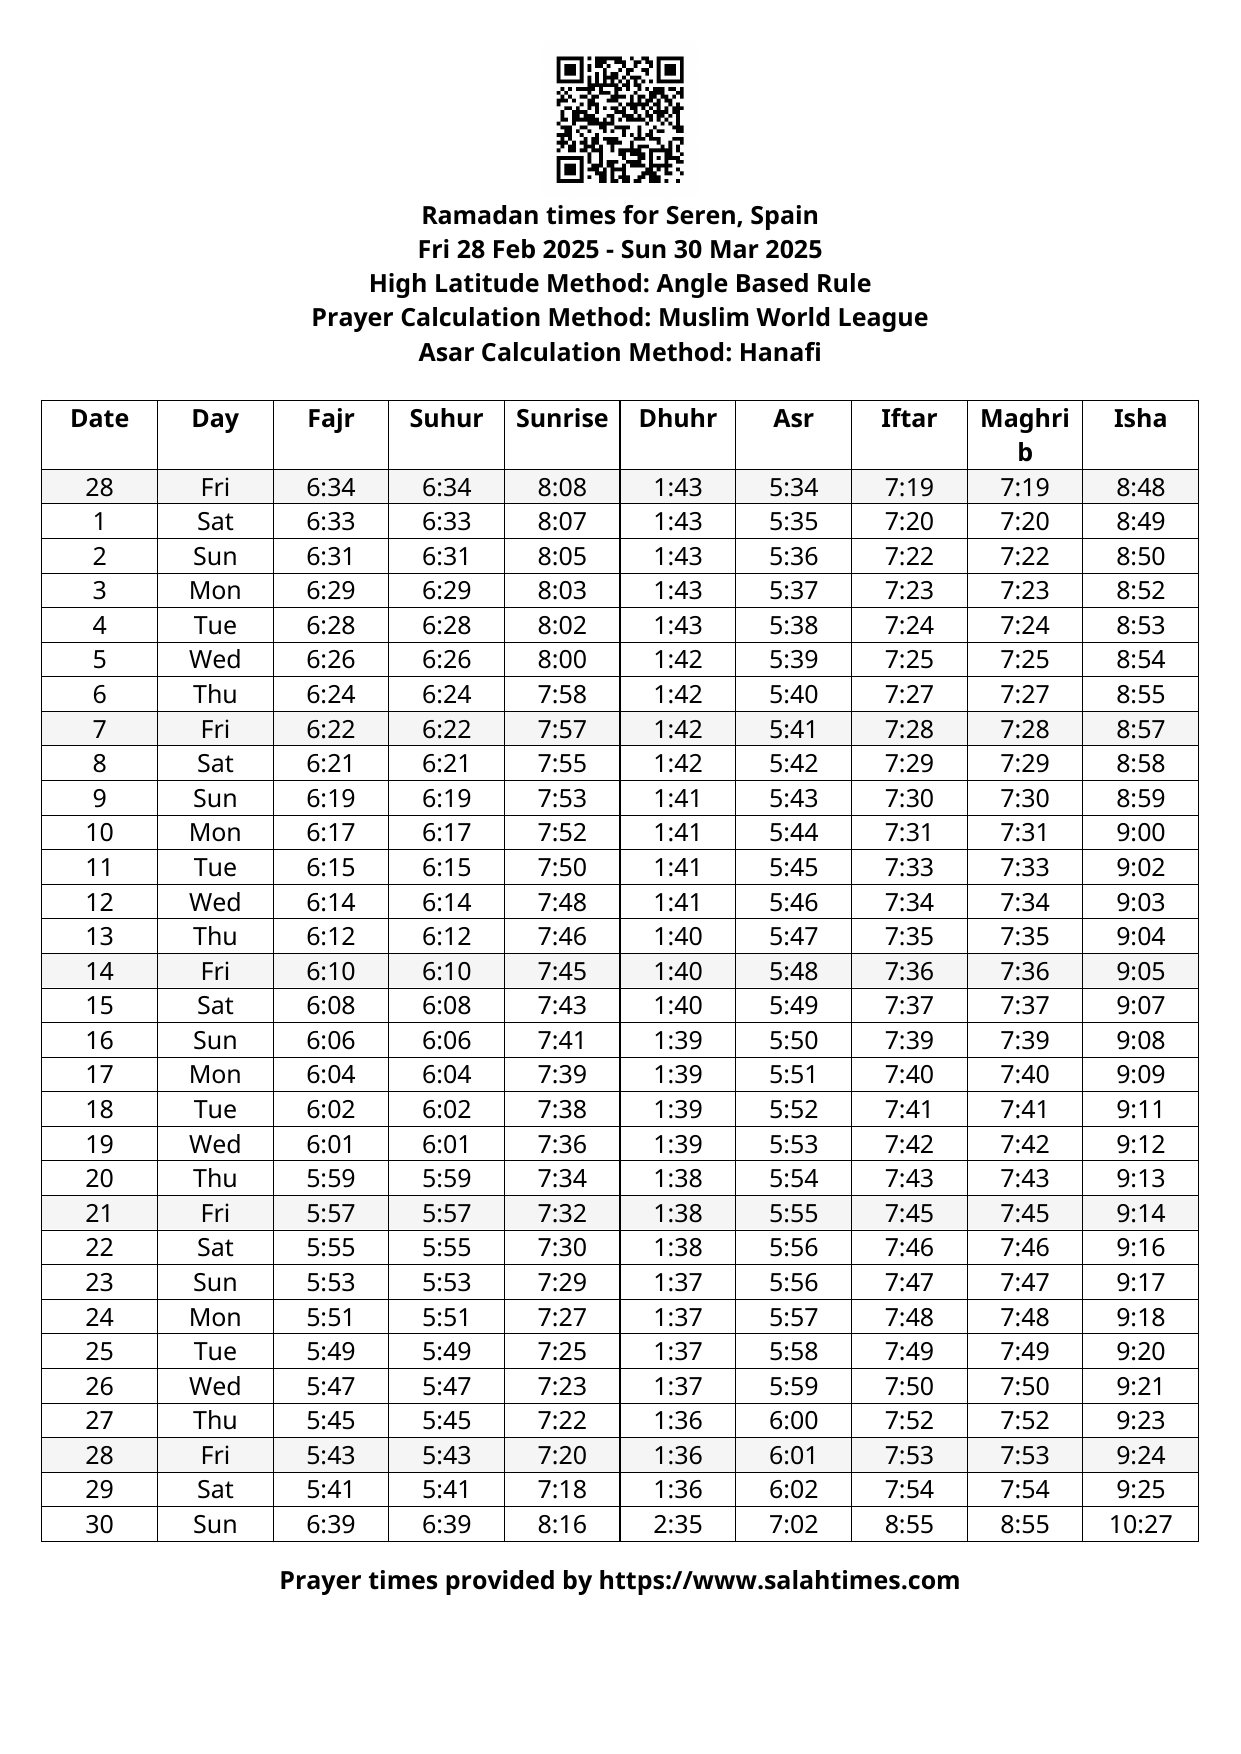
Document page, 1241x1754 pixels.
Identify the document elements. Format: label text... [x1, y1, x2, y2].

table_cell 1:37 [621, 1369, 735, 1402]
table_cell 7:42 [852, 1127, 967, 1160]
table_cell 5 [42, 643, 157, 676]
table_cell 7:49 [968, 1334, 1082, 1368]
table_cell 6:24 [274, 677, 388, 711]
table_cell 6:24 [389, 677, 504, 711]
table_cell Wed [158, 643, 273, 676]
table_cell 1:40 [621, 919, 735, 953]
table_cell 5:57 [736, 1300, 851, 1333]
table_cell 7:19 [852, 470, 967, 503]
table_cell 7:45 [852, 1196, 967, 1229]
table_cell 7:25 [852, 643, 967, 676]
table_cell 21 [42, 1196, 157, 1229]
table_cell 1:43 [621, 504, 735, 538]
table_cell 5:41 [274, 1473, 388, 1506]
table_cell 5:36 [736, 539, 851, 572]
table_cell 7:23 [968, 574, 1082, 607]
table_cell 5:40 [736, 677, 851, 711]
table_cell 6:01 [736, 1438, 851, 1472]
table_cell 6:17 [389, 816, 504, 849]
table_cell 1:38 [621, 1231, 735, 1264]
table_cell 6:31 [389, 539, 504, 572]
table_cell 5:51 [736, 1058, 851, 1091]
table_cell 7:02 [736, 1507, 851, 1541]
table_cell 5:45 [389, 1404, 504, 1437]
table_cell 7:53 [852, 1438, 967, 1472]
table_cell Tue [158, 1334, 273, 1368]
table_cell 7:20 [852, 504, 967, 538]
table_cell 1:36 [621, 1404, 735, 1437]
table_cell 6:21 [389, 746, 504, 780]
table_cell 5:41 [736, 712, 851, 745]
table_cell 15 [42, 989, 157, 1022]
table_cell 7:31 [852, 816, 967, 849]
table_header Day [158, 401, 273, 469]
table_cell 9:13 [1083, 1161, 1198, 1195]
table_cell Sun [158, 1023, 273, 1057]
table_cell 5:51 [274, 1300, 388, 1333]
table_header Fajr [274, 401, 388, 469]
table_cell 5:53 [736, 1127, 851, 1160]
table_cell 5:47 [389, 1369, 504, 1402]
table_cell 6:17 [274, 816, 388, 849]
table_cell 1:40 [621, 989, 735, 1022]
table_cell 1:40 [621, 954, 735, 987]
table_cell Sun [158, 1265, 273, 1299]
table_cell 5:55 [736, 1196, 851, 1229]
table_cell 9:09 [1083, 1058, 1198, 1091]
table_cell 5:52 [736, 1092, 851, 1126]
table_cell 6:22 [274, 712, 388, 745]
table_cell 8:03 [505, 574, 619, 607]
table_cell 8:00 [505, 643, 619, 676]
table_cell 6:14 [274, 885, 388, 918]
table_cell 6:21 [274, 746, 388, 780]
table_cell 6:02 [274, 1092, 388, 1126]
table_cell 7:39 [505, 1058, 619, 1091]
table_cell Sun [158, 781, 273, 814]
table_header Suhur [389, 401, 504, 469]
table_cell 7:57 [505, 712, 619, 745]
table_cell 14 [42, 954, 157, 987]
table_cell 7:54 [968, 1473, 1082, 1506]
table_cell 7:34 [852, 885, 967, 918]
table_cell 7:46 [968, 1231, 1082, 1264]
table_cell 7:55 [505, 746, 619, 780]
table_cell 16 [42, 1023, 157, 1057]
table_cell 6 [42, 677, 157, 711]
table_cell 5:51 [389, 1300, 504, 1333]
table_cell 7:48 [505, 885, 619, 918]
table_cell Tue [158, 850, 273, 884]
table_cell 7:33 [968, 850, 1082, 884]
table_cell 8:53 [1083, 608, 1198, 642]
table_cell 6:19 [274, 781, 388, 814]
table_cell 9 [42, 781, 157, 814]
table_cell 5:49 [389, 1334, 504, 1368]
table_cell 5:53 [274, 1265, 388, 1299]
table_cell 5:43 [736, 781, 851, 814]
table_cell 7:35 [968, 919, 1082, 953]
table_cell 7:50 [968, 1369, 1082, 1402]
table_cell 1:39 [621, 1058, 735, 1091]
table_cell 8:48 [1083, 470, 1198, 503]
table_cell 7:52 [852, 1404, 967, 1437]
table_cell Sun [158, 539, 273, 572]
table_cell 1:41 [621, 781, 735, 814]
table_cell 5:43 [389, 1438, 504, 1472]
table_cell 5:53 [389, 1265, 504, 1299]
table_cell 9:11 [1083, 1092, 1198, 1126]
table_cell 1:37 [621, 1334, 735, 1368]
table_cell 8:52 [1083, 574, 1198, 607]
table_cell 4 [42, 608, 157, 642]
table_cell 7:53 [505, 781, 619, 814]
table_cell 6:19 [389, 781, 504, 814]
table_cell 8:54 [1083, 643, 1198, 676]
table_cell 10:27 [1083, 1507, 1198, 1541]
table_cell 1:39 [621, 1127, 735, 1160]
table_cell 9:21 [1083, 1369, 1198, 1402]
table_cell 7:27 [852, 677, 967, 711]
table_cell 6:08 [274, 989, 388, 1022]
table_cell 7:40 [852, 1058, 967, 1091]
table_cell 7:30 [852, 781, 967, 814]
table_cell 6:10 [274, 954, 388, 987]
table_cell 7:27 [968, 677, 1082, 711]
table_cell 7:28 [852, 712, 967, 745]
table_cell 6:29 [389, 574, 504, 607]
table_cell 6:15 [389, 850, 504, 884]
table_cell 5:48 [736, 954, 851, 987]
table_cell Wed [158, 885, 273, 918]
table_cell 7:36 [505, 1127, 619, 1160]
table_cell 22 [42, 1231, 157, 1264]
table_cell 9:23 [1083, 1404, 1198, 1437]
table_cell 5:41 [389, 1473, 504, 1506]
table_cell 7:47 [968, 1265, 1082, 1299]
table_cell 19 [42, 1127, 157, 1160]
table_cell 6:02 [389, 1092, 504, 1126]
table_cell 13 [42, 919, 157, 953]
table_cell 7:38 [505, 1092, 619, 1126]
table_cell 5:58 [736, 1334, 851, 1368]
table_cell 7:41 [505, 1023, 619, 1057]
table_cell 5:59 [274, 1161, 388, 1195]
text Prayer Calculation Method: Muslim World League [42, 300, 1198, 334]
table_cell 1:43 [621, 574, 735, 607]
table_cell 7:53 [968, 1438, 1082, 1472]
table_cell 10 [42, 816, 157, 849]
table_cell 7:22 [852, 539, 967, 572]
table_cell 6:04 [389, 1058, 504, 1091]
table_cell 7:42 [968, 1127, 1082, 1160]
table_header Iftar [852, 401, 967, 469]
table_cell Wed [158, 1369, 273, 1402]
table_cell 7:54 [852, 1473, 967, 1506]
table_cell 7:29 [852, 746, 967, 780]
table_cell 1:43 [621, 608, 735, 642]
table_cell 7:43 [852, 1161, 967, 1195]
table_cell 1:41 [621, 885, 735, 918]
text Fri 28 Feb 2025 - Sun 30 Mar 2025 [42, 232, 1198, 266]
table_cell 1:36 [621, 1473, 735, 1506]
table_cell 1:39 [621, 1092, 735, 1126]
table_header Sunrise [505, 401, 619, 469]
table_cell 20 [42, 1161, 157, 1195]
table_cell 2 [42, 539, 157, 572]
table_cell Fri [158, 1196, 273, 1229]
table_cell Sat [158, 1473, 273, 1506]
table_cell 7:50 [852, 1369, 967, 1402]
table_cell 5:47 [736, 919, 851, 953]
table_cell 7:24 [968, 608, 1082, 642]
table_cell 6:15 [274, 850, 388, 884]
table_cell 5:37 [736, 574, 851, 607]
table_cell 9:14 [1083, 1196, 1198, 1229]
table_cell 8:55 [852, 1507, 967, 1541]
table_cell 7:48 [852, 1300, 967, 1333]
table_cell 7:20 [505, 1438, 619, 1472]
table_cell 6:33 [389, 504, 504, 538]
table_cell 8:58 [1083, 746, 1198, 780]
table_cell 6:06 [389, 1023, 504, 1057]
table_cell 8:59 [1083, 781, 1198, 814]
table_cell 7:29 [505, 1265, 619, 1299]
table_cell 29 [42, 1473, 157, 1506]
table_cell 1:42 [621, 677, 735, 711]
table_cell 1:43 [621, 470, 735, 503]
table_cell 7:33 [852, 850, 967, 884]
table_cell 5:59 [736, 1369, 851, 1402]
table_cell Mon [158, 1058, 273, 1091]
table_cell 6:28 [389, 608, 504, 642]
table_cell 26 [42, 1369, 157, 1402]
table_cell Sat [158, 989, 273, 1022]
table_cell 1:38 [621, 1161, 735, 1195]
table_cell Mon [158, 574, 273, 607]
table_cell 6:39 [389, 1507, 504, 1541]
table_cell 6:28 [274, 608, 388, 642]
table_cell 3 [42, 574, 157, 607]
table_cell 9:25 [1083, 1473, 1198, 1506]
table_cell 7:45 [505, 954, 619, 987]
table_header Asr [736, 401, 851, 469]
table_cell 9:05 [1083, 954, 1198, 987]
table_cell 6:10 [389, 954, 504, 987]
table_cell 11 [42, 850, 157, 884]
table_cell 5:55 [274, 1231, 388, 1264]
table_cell 7:58 [505, 677, 619, 711]
table_cell 6:12 [274, 919, 388, 953]
table_cell 9:03 [1083, 885, 1198, 918]
table_cell 5:54 [736, 1161, 851, 1195]
table_cell 5:35 [736, 504, 851, 538]
table_cell 24 [42, 1300, 157, 1333]
table_cell Tue [158, 608, 273, 642]
table_cell 17 [42, 1058, 157, 1091]
table_cell 5:46 [736, 885, 851, 918]
table_cell 9:16 [1083, 1231, 1198, 1264]
text Ramadan times for Seren, Spain [42, 198, 1198, 232]
table_cell 5:39 [736, 643, 851, 676]
table_cell 7:32 [505, 1196, 619, 1229]
table_cell 9:20 [1083, 1334, 1198, 1368]
table_cell 9:07 [1083, 989, 1198, 1022]
table_cell 6:39 [274, 1507, 388, 1541]
table_cell 7:36 [968, 954, 1082, 987]
table_cell Thu [158, 919, 273, 953]
table_cell 7:25 [968, 643, 1082, 676]
table_cell 5:55 [389, 1231, 504, 1264]
table_cell 6:02 [736, 1473, 851, 1506]
table_cell 9:12 [1083, 1127, 1198, 1160]
table_cell 5:42 [736, 746, 851, 780]
table_cell 6:31 [274, 539, 388, 572]
table_cell 7:43 [968, 1161, 1082, 1195]
table_header Date [42, 401, 157, 469]
picture [542, 41, 699, 198]
table_header Isha [1083, 401, 1198, 469]
table_cell 8:05 [505, 539, 619, 572]
table_cell Thu [158, 1404, 273, 1437]
table_cell 23 [42, 1265, 157, 1299]
table_cell 7:52 [505, 816, 619, 849]
table_cell 7:31 [968, 816, 1082, 849]
table_cell 9:00 [1083, 816, 1198, 849]
table_cell 7 [42, 712, 157, 745]
table_cell 1:42 [621, 643, 735, 676]
table_cell 7:34 [505, 1161, 619, 1195]
table_cell 7:49 [852, 1334, 967, 1368]
table_cell 9:24 [1083, 1438, 1198, 1472]
text Prayer times provided by https://www.salahtimes.com [42, 1563, 1198, 1597]
table_cell Fri [158, 954, 273, 987]
table_cell 7:22 [505, 1404, 619, 1437]
table_cell 8:02 [505, 608, 619, 642]
table_cell 5:45 [736, 850, 851, 884]
table_cell 8:16 [505, 1507, 619, 1541]
table_cell 6:01 [389, 1127, 504, 1160]
text High Latitude Method: Angle Based Rule [42, 266, 1198, 300]
table_cell 7:39 [852, 1023, 967, 1057]
table_cell 6:01 [274, 1127, 388, 1160]
table_cell 6:26 [389, 643, 504, 676]
table_cell 6:14 [389, 885, 504, 918]
table_cell 5:47 [274, 1369, 388, 1402]
table_cell 1:42 [621, 712, 735, 745]
table_cell Thu [158, 677, 273, 711]
table_cell 7:48 [968, 1300, 1082, 1333]
table_cell 1:37 [621, 1265, 735, 1299]
table_cell 5:49 [274, 1334, 388, 1368]
table_cell 6:34 [389, 470, 504, 503]
table_cell 7:22 [968, 539, 1082, 572]
table_cell 1:38 [621, 1196, 735, 1229]
table_cell 7:50 [505, 850, 619, 884]
table_cell 7:24 [852, 608, 967, 642]
table_cell 6:00 [736, 1404, 851, 1437]
table_cell Sat [158, 1231, 273, 1264]
table_cell 7:23 [505, 1369, 619, 1402]
table_cell 7:46 [852, 1231, 967, 1264]
text Asar Calculation Method: Hanafi [42, 334, 1198, 368]
table_cell 8:49 [1083, 504, 1198, 538]
table_cell 7:30 [505, 1231, 619, 1264]
table_cell Sat [158, 746, 273, 780]
table_cell 6:33 [274, 504, 388, 538]
table_cell 6:12 [389, 919, 504, 953]
table_cell 8:57 [1083, 712, 1198, 745]
table_cell 1:42 [621, 746, 735, 780]
table_cell 7:41 [968, 1092, 1082, 1126]
table_cell 9:02 [1083, 850, 1198, 884]
table_cell 18 [42, 1092, 157, 1126]
table_cell 5:57 [389, 1196, 504, 1229]
table_cell 7:52 [968, 1404, 1082, 1437]
table_cell Fri [158, 712, 273, 745]
table_cell 30 [42, 1507, 157, 1541]
table_cell 5:56 [736, 1231, 851, 1264]
table_cell Sat [158, 504, 273, 538]
table_cell 7:47 [852, 1265, 967, 1299]
table_cell 5:44 [736, 816, 851, 849]
table_cell 7:25 [505, 1334, 619, 1368]
table_cell 5:59 [389, 1161, 504, 1195]
table_cell Tue [158, 1092, 273, 1126]
table_cell 7:23 [852, 574, 967, 607]
table_cell 28 [42, 1438, 157, 1472]
table_cell 1:36 [621, 1438, 735, 1472]
table_cell 7:27 [505, 1300, 619, 1333]
table_cell Fri [158, 1438, 273, 1472]
table_cell 5:57 [274, 1196, 388, 1229]
table_header Maghrib [968, 401, 1082, 469]
table_cell 9:04 [1083, 919, 1198, 953]
table_cell 6:22 [389, 712, 504, 745]
table_cell Sun [158, 1507, 273, 1541]
table_cell 8 [42, 746, 157, 780]
table_cell 12 [42, 885, 157, 918]
table_cell 5:56 [736, 1265, 851, 1299]
table_cell 1 [42, 504, 157, 538]
table_cell 7:41 [852, 1092, 967, 1126]
table_cell Thu [158, 1161, 273, 1195]
table_cell 1:37 [621, 1300, 735, 1333]
table_cell 8:07 [505, 504, 619, 538]
table_cell 6:08 [389, 989, 504, 1022]
table_cell 2:35 [621, 1507, 735, 1541]
table_cell 5:38 [736, 608, 851, 642]
table_cell 9:17 [1083, 1265, 1198, 1299]
table_cell 5:49 [736, 989, 851, 1022]
table_cell 28 [42, 470, 157, 503]
table_cell 1:39 [621, 1023, 735, 1057]
table_cell 7:46 [505, 919, 619, 953]
table_cell 8:50 [1083, 539, 1198, 572]
table_cell 7:28 [968, 712, 1082, 745]
table_cell Wed [158, 1127, 273, 1160]
table_cell 8:55 [1083, 677, 1198, 711]
table_cell 7:39 [968, 1023, 1082, 1057]
table_cell Mon [158, 816, 273, 849]
table_cell Mon [158, 1300, 273, 1333]
table_cell 5:34 [736, 470, 851, 503]
table_cell 6:29 [274, 574, 388, 607]
table_cell 7:29 [968, 746, 1082, 780]
table_cell 6:04 [274, 1058, 388, 1091]
table_cell 9:08 [1083, 1023, 1198, 1057]
table_cell 7:35 [852, 919, 967, 953]
table_cell 27 [42, 1404, 157, 1437]
table_cell 5:43 [274, 1438, 388, 1472]
table_cell 7:40 [968, 1058, 1082, 1091]
table_cell 7:37 [968, 989, 1082, 1022]
table_cell 7:20 [968, 504, 1082, 538]
table_cell 7:45 [968, 1196, 1082, 1229]
table_cell 5:45 [274, 1404, 388, 1437]
table_cell 7:34 [968, 885, 1082, 918]
table_cell 8:08 [505, 470, 619, 503]
table_cell 7:18 [505, 1473, 619, 1506]
table_cell 25 [42, 1334, 157, 1368]
table_cell 1:43 [621, 539, 735, 572]
table_cell 1:41 [621, 850, 735, 884]
table_cell 7:19 [968, 470, 1082, 503]
table_cell 6:34 [274, 470, 388, 503]
table_cell Fri [158, 470, 273, 503]
table_cell 7:30 [968, 781, 1082, 814]
table_cell 9:18 [1083, 1300, 1198, 1333]
table_cell 6:06 [274, 1023, 388, 1057]
table_cell 7:36 [852, 954, 967, 987]
table_cell 7:43 [505, 989, 619, 1022]
table_header Dhuhr [621, 401, 735, 469]
table_cell 6:26 [274, 643, 388, 676]
table_cell 7:37 [852, 989, 967, 1022]
table_cell 8:55 [968, 1507, 1082, 1541]
table_cell 1:41 [621, 816, 735, 849]
table_cell 5:50 [736, 1023, 851, 1057]
